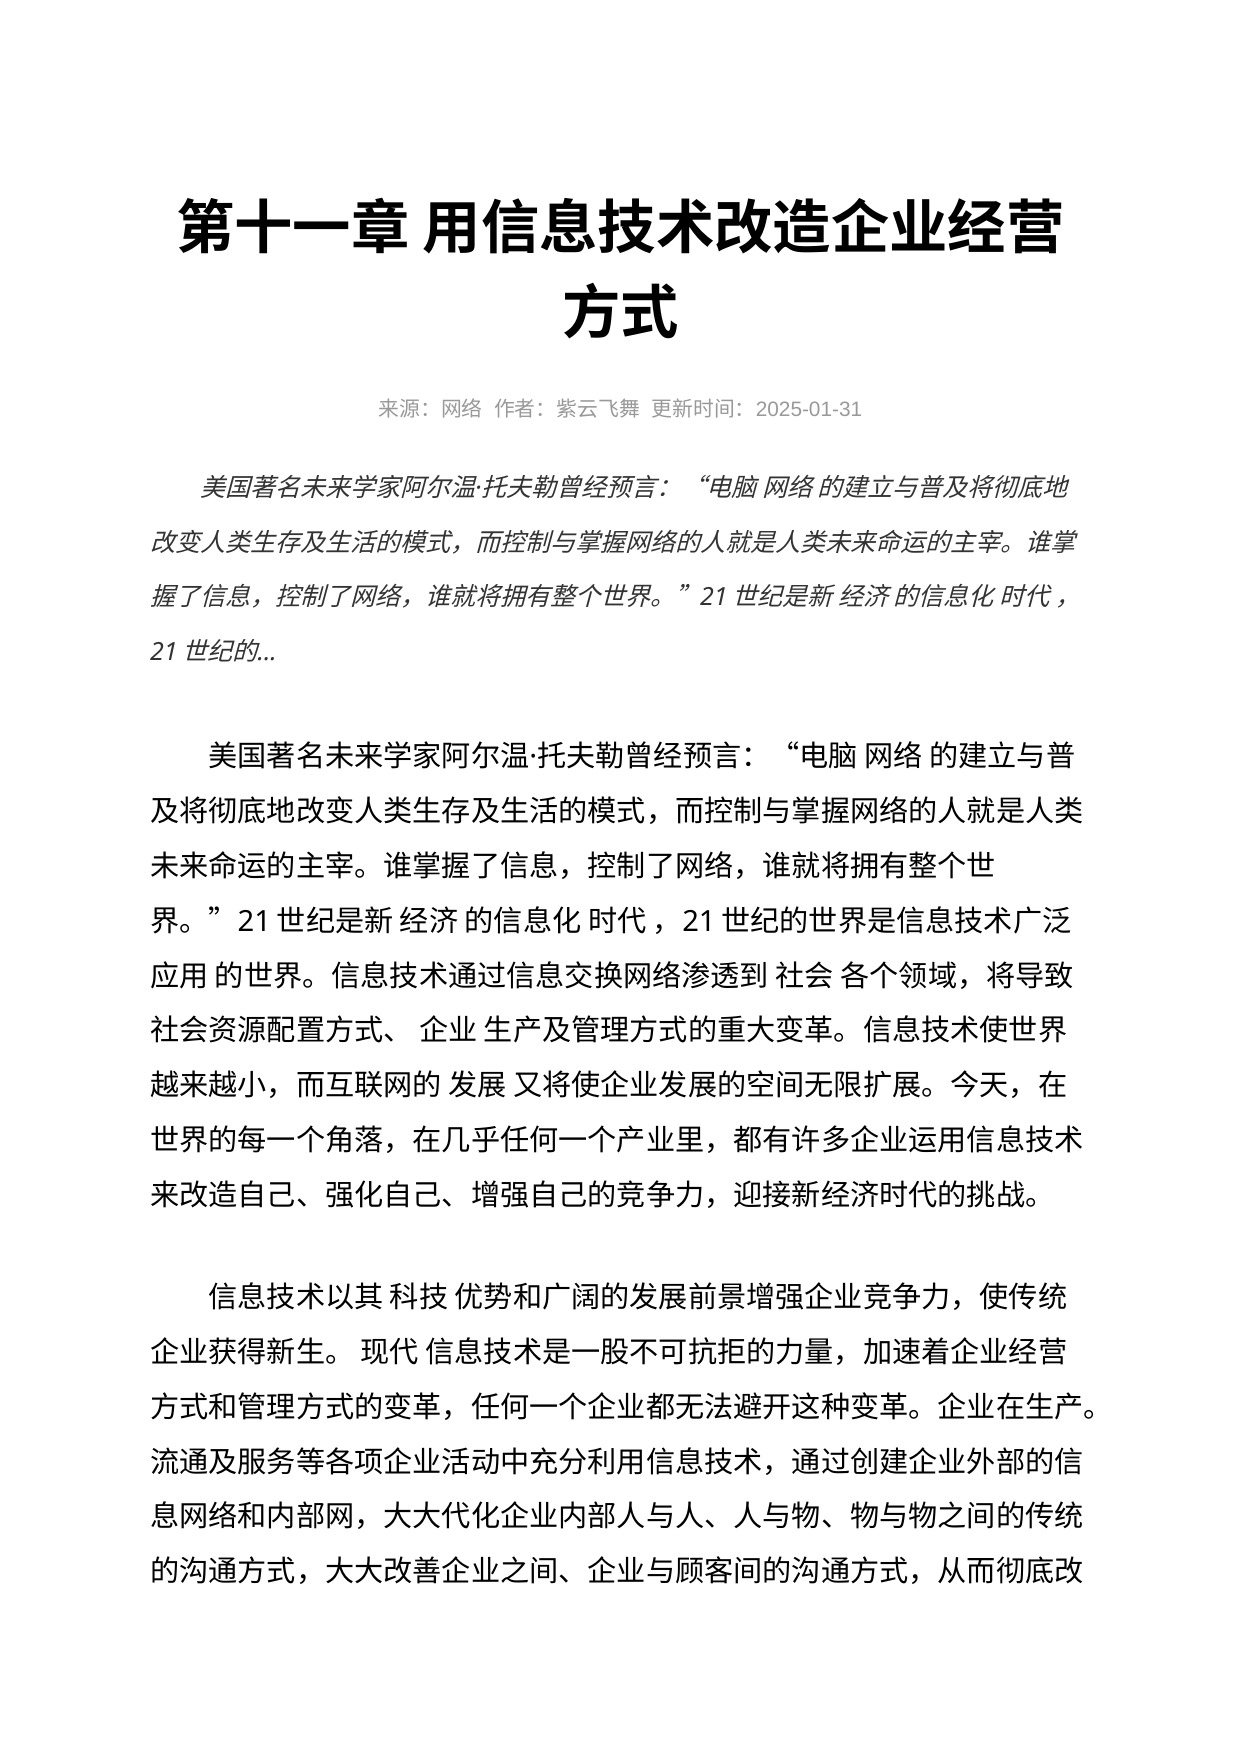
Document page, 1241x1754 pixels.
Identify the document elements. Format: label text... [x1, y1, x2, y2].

text 美国著名未来学家阿尔温·托夫勒曾经预言：“电脑 网络 的建立与普及将彻底地改变人类生存及生活的模式，而控制与掌握网络的人就是人类未来命运的主宰。谁掌握了信息，控制了网络，谁就将拥有整个世界。”21世纪是新 经济 的信息化 时代 ，21世纪的世界是信息技术广泛 应用 的世界。信息技术通过信息交换网络渗透到 社会 各个领域，将导致社会资源配置方式、 企业 生产及管理方式的重大变革。信息技术使世界越来越小，而互联网的 发展 又将使企业发展的空间无限扩展。今天，在世界的每一个角落，在几乎任何一个产业里，都有许多企业运用信息技术来改造自己、强化自己、增强自己的竞争力，迎接新经济时代的挑战。 [150, 732, 1090, 1214]
text 美国著名未来学家阿尔温·托夫勒曾经预言：“电脑 网络 的建立与普及将彻底地改变人类生存及生活的模式，而控制与掌握网络的人就是人类未来命运的主宰。谁掌握了信息，控制了网络，谁就将拥有整个世界。”21世纪是新 经济 的信息化 时代 ，21世纪的... [150, 468, 1090, 667]
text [150, 1273, 1090, 1590]
text 来源：网络 作者：紫云飞舞 更新时间：2025-01-31 [150, 397, 1090, 421]
subtitle 第十一章 用信息技术改造企业经营方式 [150, 181, 1090, 350]
